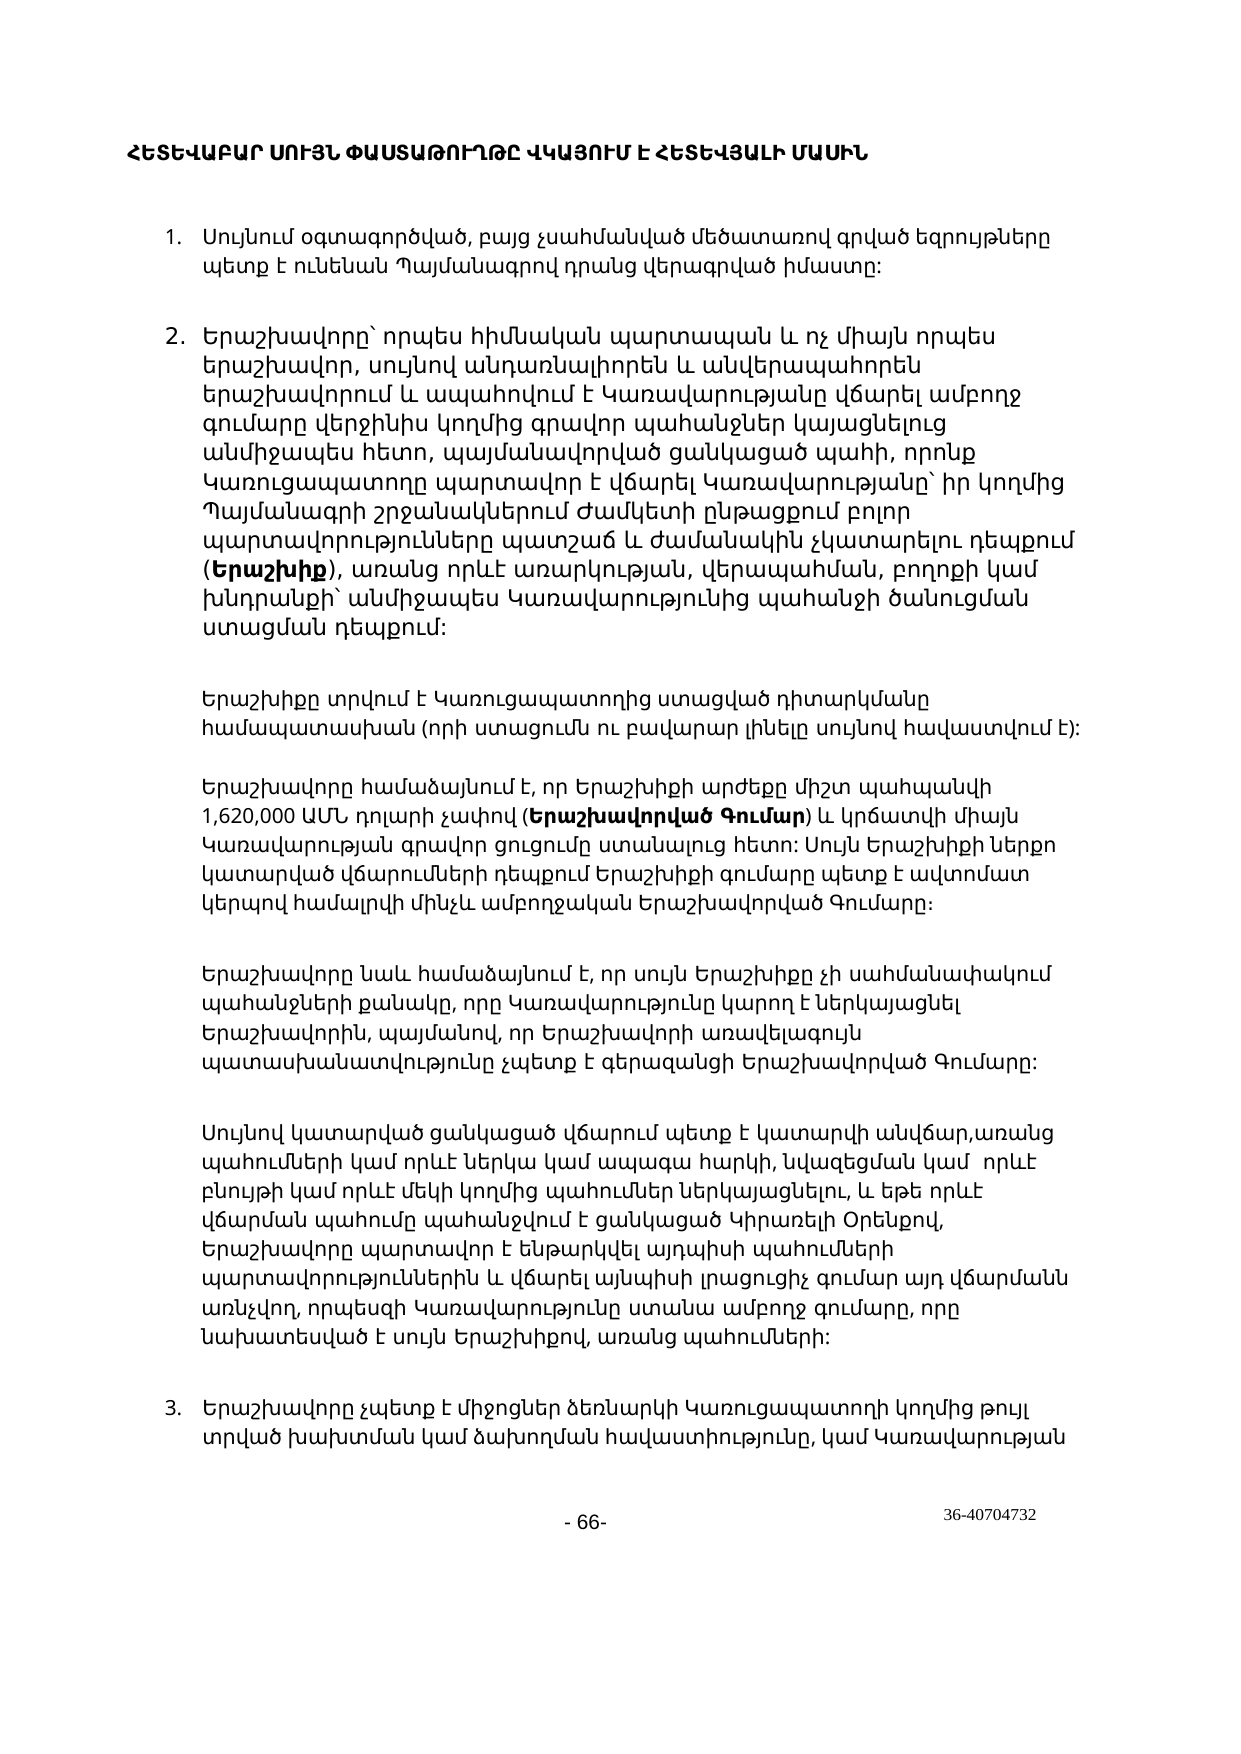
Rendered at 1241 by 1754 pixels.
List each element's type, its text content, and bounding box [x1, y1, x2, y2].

text Սույնով կատարված ցանկացած վճարում պետք է կատարվի անվճար,առանց պահումների կամ որևէ ներկա կամ ապագա հարկի, նվազեցման կամ որևէ բնույթի կամ որևէ մեկի կողմից պահումներ ներկայացնելու, և եթե որևէ վճարման պահումը պահանջվում է ցանկացած Կիրառելի Օրենքով, Երաշխավորը պարտավոր է ենթարկվել այդպիսի պահումների պարտավորություններին և վճարել այնպիսի լրացուցիչ գումար այդ վճարմանն առնչվող, որպեսզի Կառավարությունը ստանա ամբողջ գումարը, որը նախատեսված է սույն Երաշխիքով, առանց պահումների: [201, 1117, 1088, 1350]
list Սույնում օգտագործված, բայց չսահմանված մեծատառով գրված եզրույթները պետք է ունենան Պայմանագրով դրանց վերագրված իմաստը: [164, 221, 1088, 279]
list Երաշխավորը՝ որպես հիմնական պարտապան և ոչ միայն որպես երաշխավոր, սույնով անդառնալիորեն և անվերապահորեն երաշխավորում և ապահովում է Կառավարությանը վճարել ամբողջ գումարը վերջինիս կողմից գրավոր պահանջներ կայացնելուց անմիջապես հետո, պայմանավորված ցանկացած պահի, որոնք Կառուցապատողը պարտավոր է վճարել Կառավարությանը՝ իր կողմից Պայմանագրի շրջանակներում Ժամկետի ընթացքում բոլոր պարտավորությունները պատշաճ և ժամանակին չկատարելու դեպքում (Երաշխիք), առանց որևէ առարկության, վերապահման, բողոքի կամ խնդրանքի՝ անմիջապես Կառավարությունից պահանջի ծանուցման ստացման դեպքում: [164, 321, 1088, 642]
text ՀԵՏԵՎԱԲԱՐ ՍՈՒՅՆ ՓԱՍՏԱԹՈՒՂԹԸ ՎԿԱՅՈՒՄ Է ՀԵՏԵՎՅԱԼԻ ՄԱՍԻՆ [127, 137, 1088, 167]
text Երաշխավորը համաձայնում է, որ Երաշխիքի արժեքը միշտ պահպանվի 1,620,000 ԱՄՆ դոլարի չափով (Երաշխավորված Գումար) և կրճատվի միայն Կառավարության գրավոր ցուցումը ստանալուց հետո: Սույն Երաշխիքի ներքո կատարված վճարումների դեպքում Երաշխիքի գումարը պետք է ավտոմատ կերպով համալրվի մինչև ամբողջական Երաշխավորված Գումարը։ [201, 771, 1088, 917]
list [164, 1392, 1088, 1450]
text Երաշխավորը նաև համաձայնում է, որ սույն Երաշխիքը չի սահմանափակում պահանջների քանակը, որը Կառավարությունը կարող է ներկայացնել Երաշխավորին, պայմանով, որ Երաշխավորի առավելագույն պատասխանատվությունը չպետք է գերազանցի Երաշխավորված Գումարը: [201, 958, 1088, 1075]
text Երաշխիքը տրվում է Կառուցապատողից ստացված դիտարկմանը համապատասխան (որի ստացումն ու բավարար լինելը սույնով հավաստվում է): [201, 683, 1088, 742]
